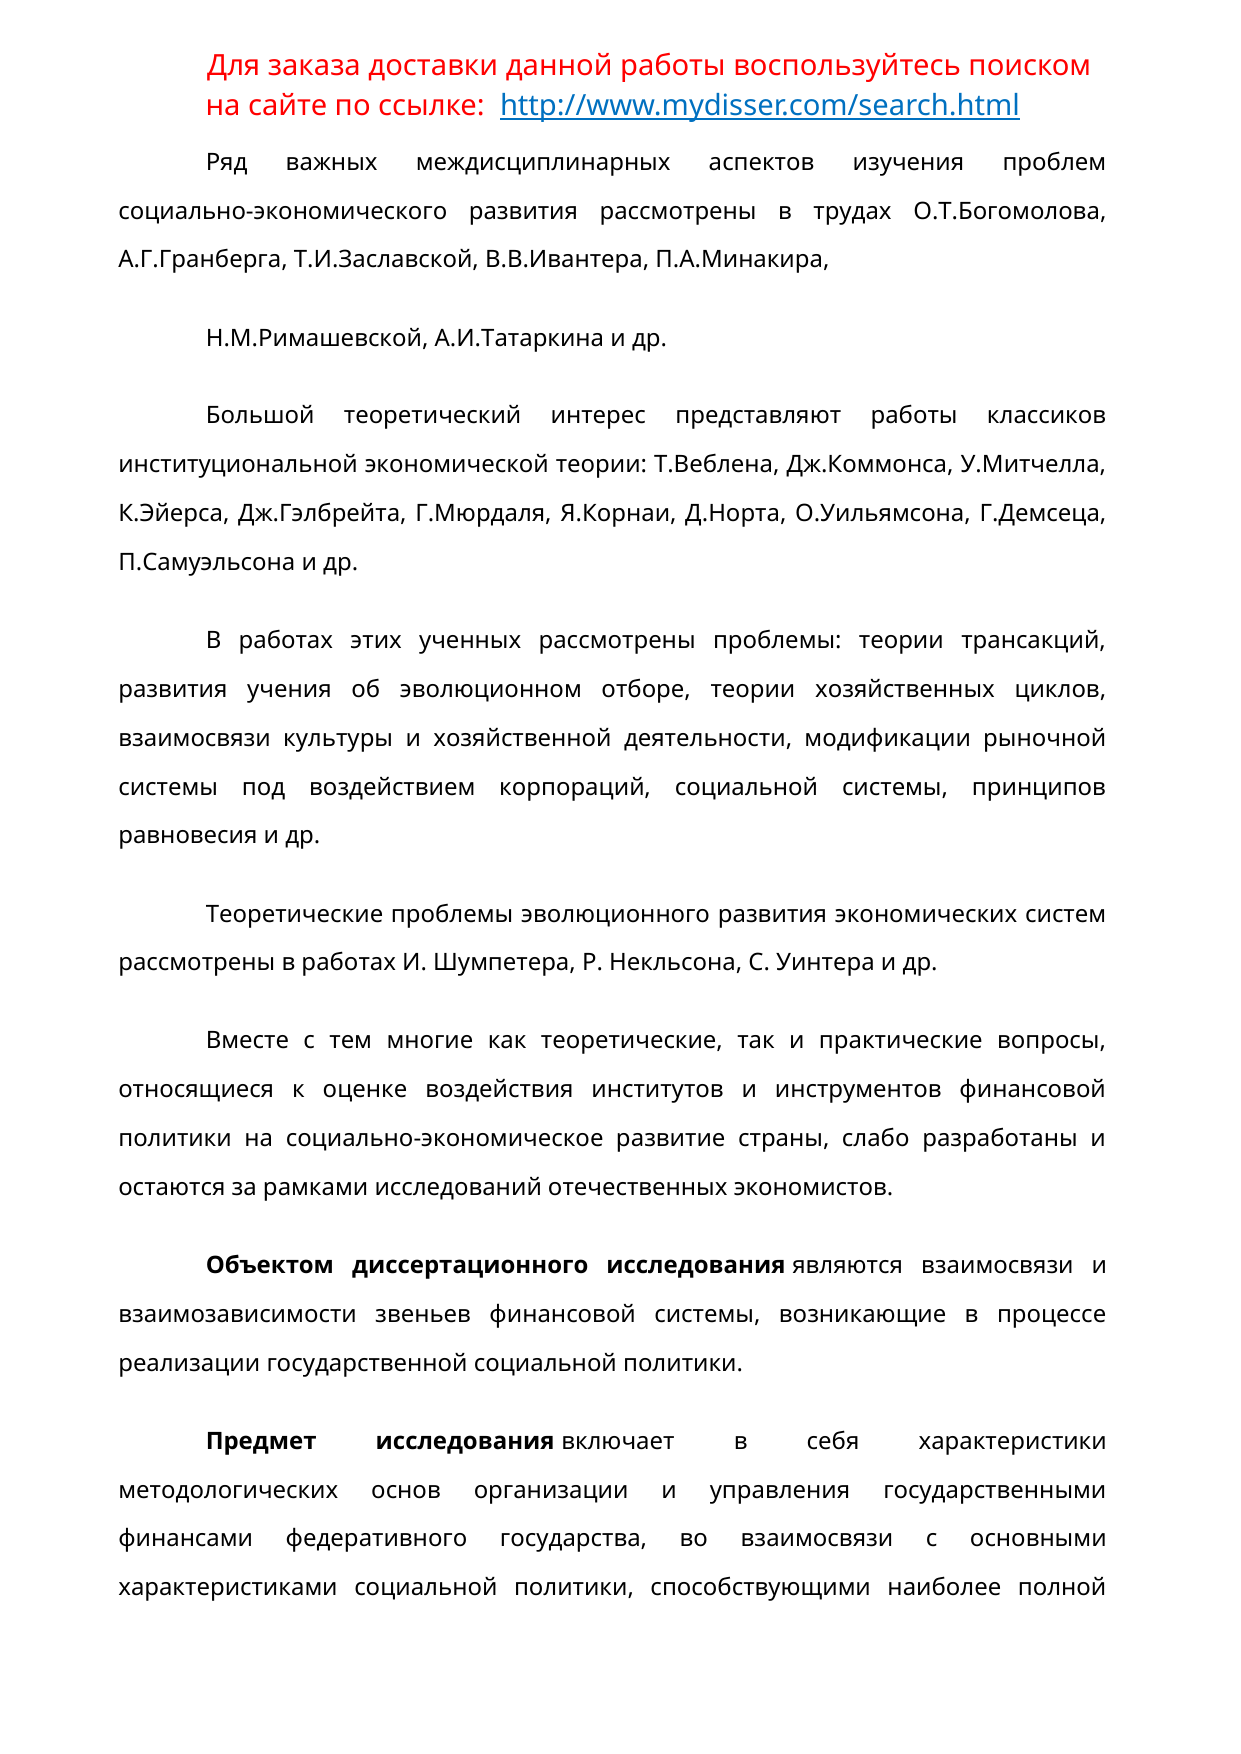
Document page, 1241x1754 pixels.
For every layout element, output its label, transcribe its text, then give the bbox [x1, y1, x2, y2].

text Н.М.Римашевской, А.И.Татаркина и др. [118, 320, 1107, 353]
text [118, 1423, 1107, 1603]
text Теоретические проблемы эволюционного развития экономических систем рассмотрены в работах И. Шумпетера, Р. Некльсона, С. Уинтера и др. [118, 896, 1107, 978]
text Большой теоретический интерес представляют работы классиков институциональной экономической теории: Т.Веблена, Дж.Коммонса, У.Митчелла, К.Эйерса, Дж.Гэлбрейта, Г.Мюрдаля, Я.Корнаи, Д.Норта, О.Уильямсона, Г.Демсеца, П.Самуэльсона и др. [118, 398, 1107, 577]
text Ряд важных междисциплинарных аспектов изучения проблем социально-экономического развития рассмотрены в трудах О.Т.Богомолова, А.Г.Гранберга, Т.И.Заславской, В.В.Ивантера, П.А.Минакира, [118, 144, 1107, 275]
text Вместе с тем многие как теоретические, так и практические вопросы, относящиеся к оценке воздействия институтов и инструментов финансовой политики на социально-экономическое развитие страны, слабо разработаны и остаются за рамками исследований отечественных экономистов. [118, 1023, 1107, 1202]
text Объектом диссертационного исследования являются взаимосвязи и взаимозависимости звеньев финансовой системы, возникающие в процессе реализации государственной социальной политики. [118, 1248, 1107, 1378]
text В работах этих ученных рассмотрены проблемы: теории трансакций, развития учения об эволюционном отборе, теории хозяйственных циклов, взаимосвязи культуры и хозяйственной деятельности, модификации рыночной системы под воздействием корпораций, социальной системы, принципов равновесия и др. [118, 623, 1107, 851]
